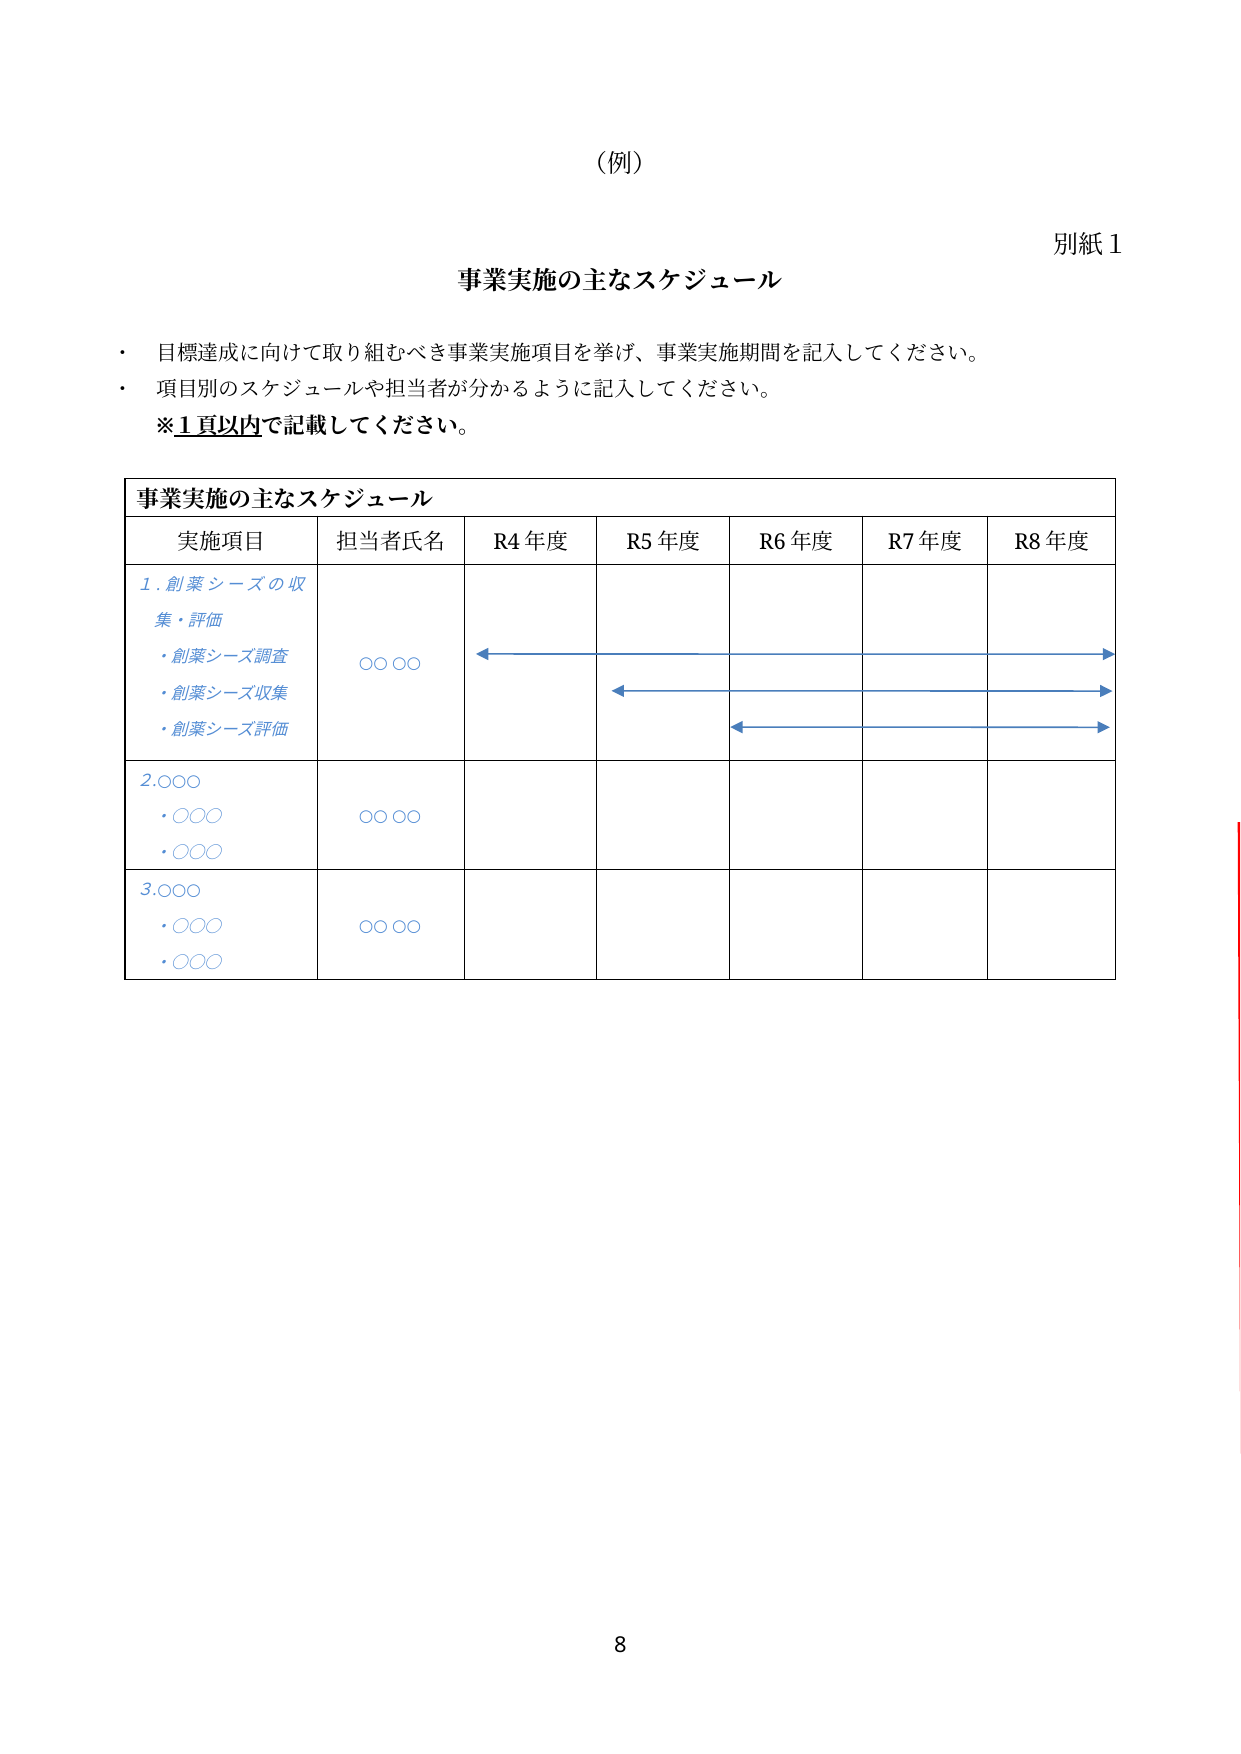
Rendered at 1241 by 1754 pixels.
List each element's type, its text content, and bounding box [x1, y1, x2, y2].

list 目標達成に向けて取り組むべき事業実施項目を挙げ、事業実施期間を記入してください。 [112, 333, 1128, 369]
table_cell [988, 655, 1115, 759]
table_cell [988, 761, 1115, 869]
table_cell １.創薬シーズの収集・評価 ・創薬シーズ調査 ・創薬シーズ収集 ・創薬シーズ評価 [126, 565, 317, 759]
text ※１頁以内で記載してください。 [156, 406, 1128, 442]
table_cell R8年度 [988, 517, 1115, 564]
text 別紙１ [112, 224, 1128, 261]
table_cell [863, 565, 987, 653]
table_cell [988, 565, 1115, 653]
table_cell ２.○○○ ・○○○ ・○○○ [126, 761, 317, 869]
table_cell ○○ ○○ [318, 565, 464, 759]
table_cell ○○ ○○ [318, 870, 464, 979]
table_cell [863, 655, 987, 690]
table_cell [730, 655, 862, 690]
table_cell [597, 761, 729, 869]
table_cell R7年度 [863, 517, 987, 564]
table_cell [730, 728, 862, 759]
table_cell R6年度 [730, 517, 862, 564]
table_cell [988, 870, 1115, 979]
table_cell R5年度 [597, 517, 729, 564]
table_cell R4年度 [465, 517, 596, 564]
text 事業実施の主なスケジュール [112, 261, 1128, 297]
table_cell [730, 761, 862, 869]
table_cell [730, 565, 862, 653]
table_cell [465, 870, 596, 979]
table_cell [730, 692, 862, 726]
table_cell [597, 870, 729, 979]
table_cell ○○ ○○ [318, 761, 464, 869]
list 項目別のスケジュールや担当者が分かるように記入してください。 [112, 369, 1128, 406]
table_cell [597, 565, 729, 653]
table_cell [863, 692, 987, 726]
table_cell [863, 761, 987, 869]
table_cell [465, 565, 596, 759]
table_header 事業実施の主なスケジュール [126, 479, 1115, 516]
table_cell [465, 761, 596, 869]
table_cell 担当者氏名 [318, 517, 464, 564]
table_cell ３.○○○ ・○○○ ・○○○ [126, 870, 317, 979]
table_cell [730, 870, 862, 979]
table_cell [863, 870, 987, 979]
table_cell 実施項目 [126, 517, 317, 564]
table_cell [597, 655, 729, 759]
table_cell [863, 728, 987, 759]
